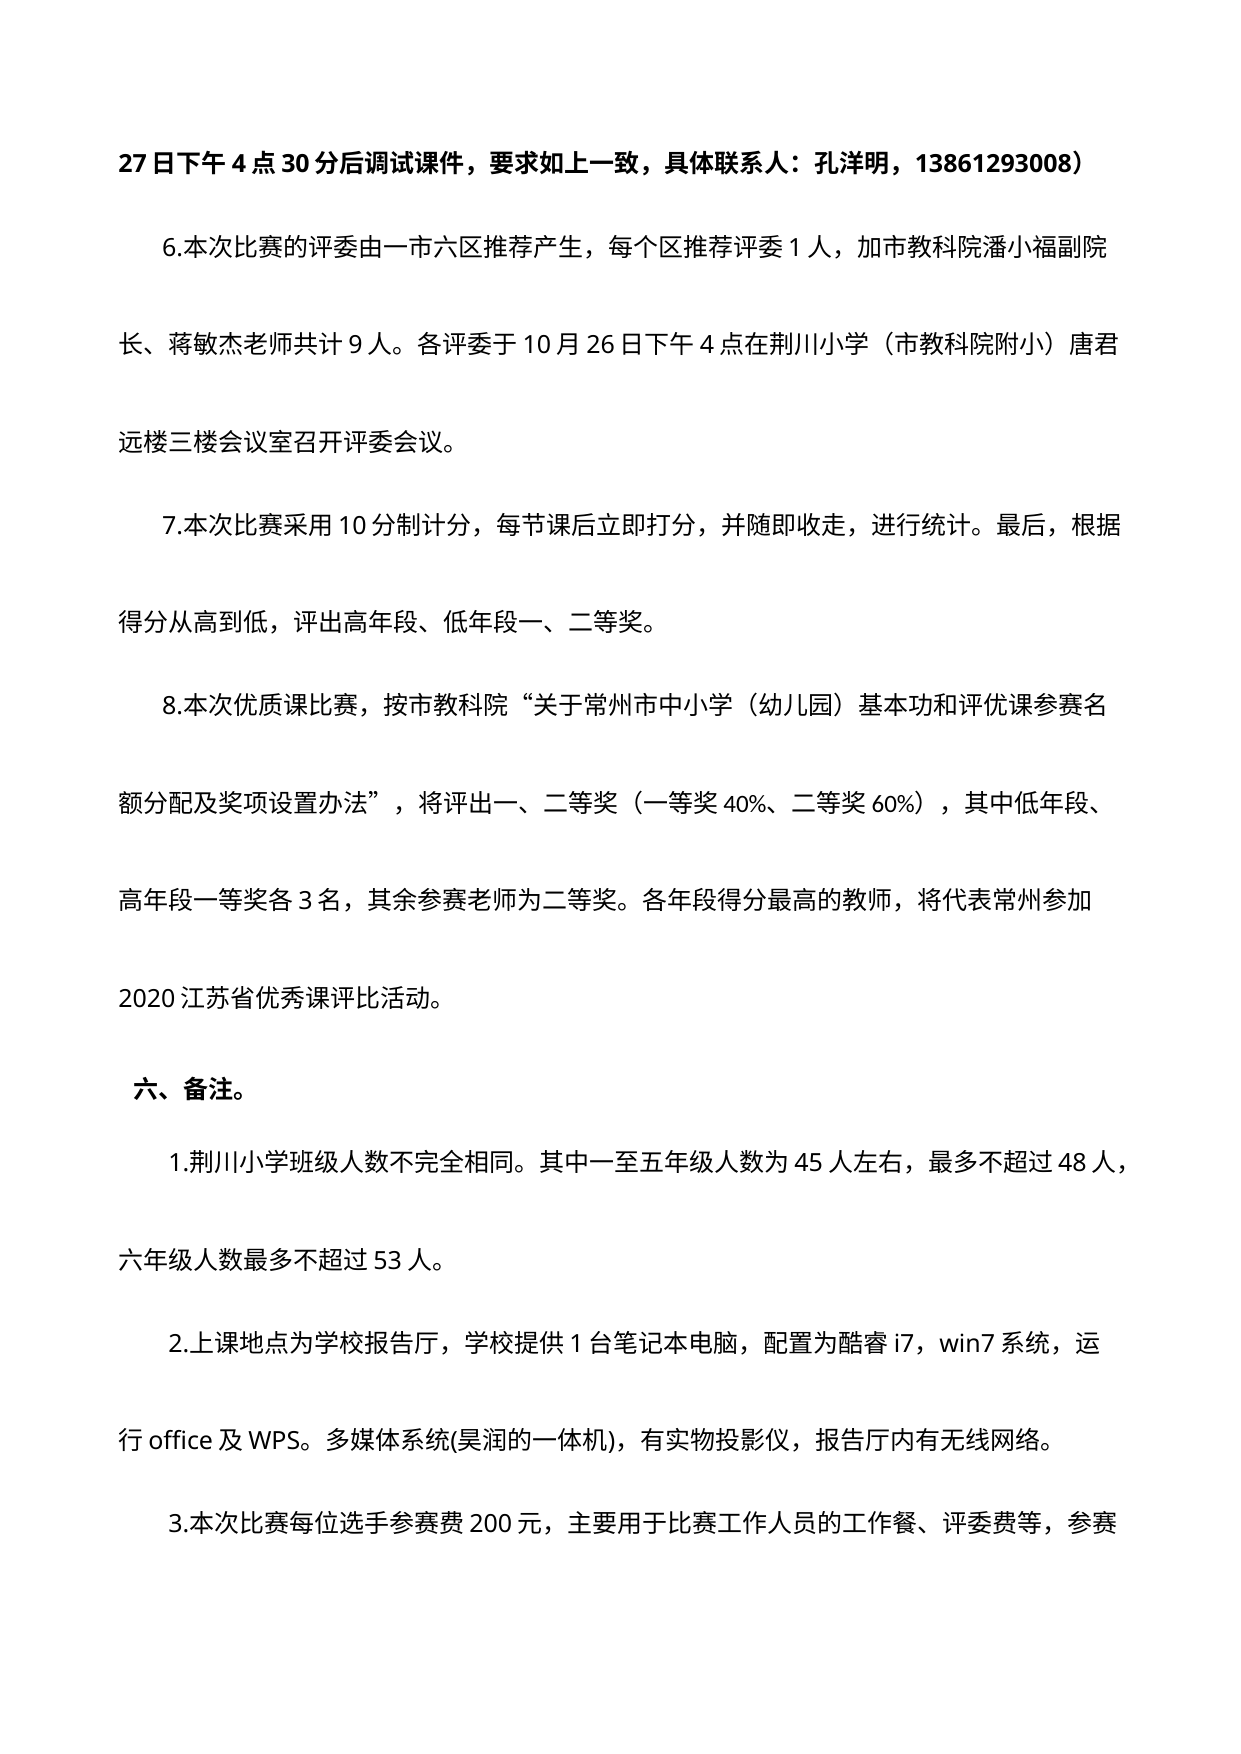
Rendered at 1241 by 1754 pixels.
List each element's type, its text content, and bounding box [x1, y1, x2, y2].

text 六、备注。 [118, 1055, 1122, 1120]
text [118, 129, 1122, 194]
text 6.本次比赛的评委由一市六区推荐产生，每个区推荐评委1人，加市教科院潘小福副院长、蒋敏杰老师共计9人。各评委于10月26日下午4点在荆川小学（市教科院附小）唐君远楼三楼会议室召开评委会议。 [118, 213, 1122, 473]
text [118, 1489, 1122, 1554]
text 2.上课地点为学校报告厅，学校提供1台笔记本电脑，配置为酷睿i7，win7系统，运行office及WPS。多媒体系统(昊润的一体机)，有实物投影仪，报告厅内有无线网络。 [118, 1309, 1122, 1471]
text 8.本次优质课比赛，按市教科院“关于常州市中小学（幼儿园）基本功和评优课参赛名额分配及奖项设置办法”，将评出一、二等奖（一等奖40%、二等奖60%），其中低年段、高年段一等奖各3名，其余参赛老师为二等奖。各年段得分最高的教师，将代表常州参加2020江苏省优秀课评比活动。 [118, 671, 1122, 1029]
text 1.荆川小学班级人数不完全相同。其中一至五年级人数为45人左右，最多不超过48人，六年级人数最多不超过53人。 [118, 1128, 1122, 1291]
text 7.本次比赛采用10分制计分，每节课后立即打分，并随即收走，进行统计。最后，根据得分从高到低，评出高年段、低年段一、二等奖。 [118, 491, 1122, 653]
